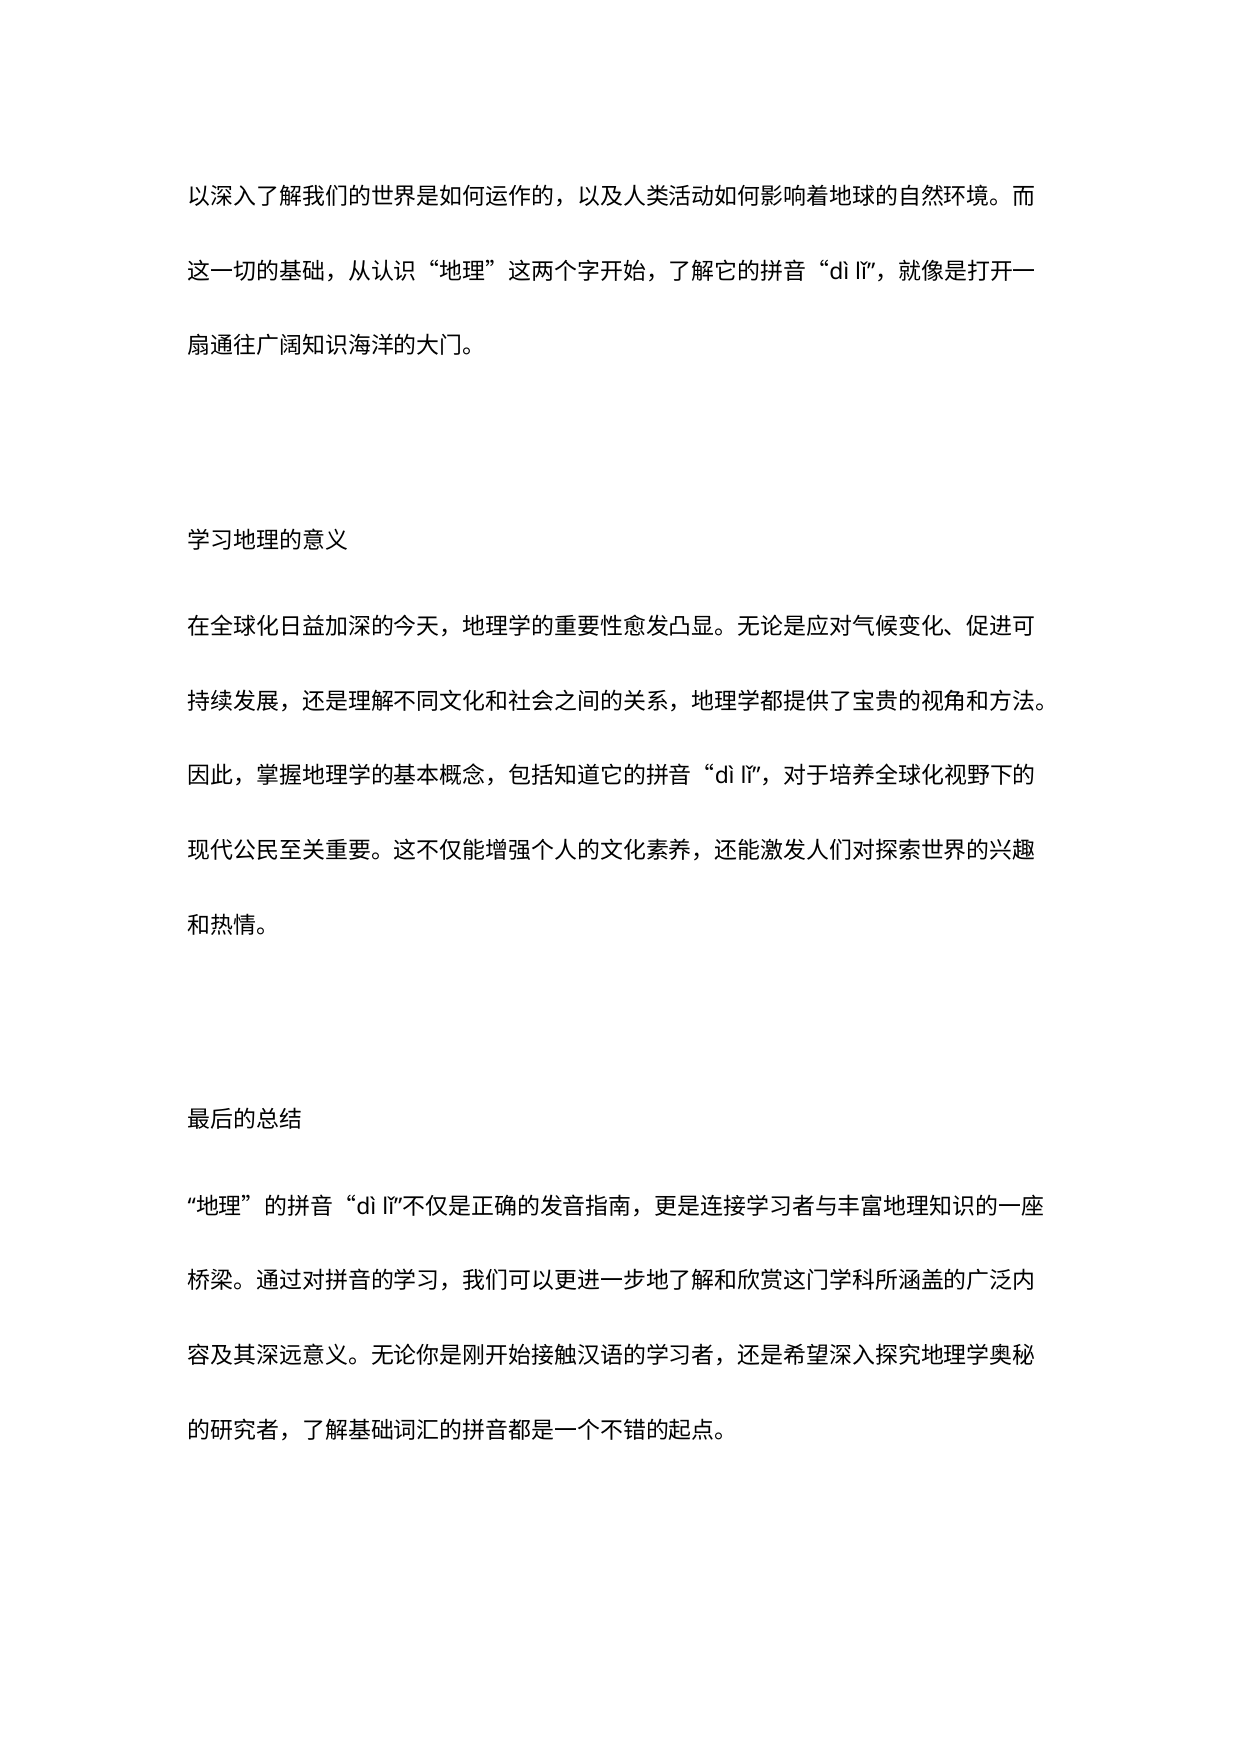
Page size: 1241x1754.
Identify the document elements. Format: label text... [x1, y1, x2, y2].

text 学习地理的意义 [187, 506, 1053, 571]
text 最后的总结 [187, 1085, 1053, 1150]
text “地理”的拼音“dì lǐ”不仅是正确的发音指南，更是连接学习者与丰富地理知识的一座桥梁。通过对拼音的学习，我们可以更进一步地了解和欣赏这门学科所涵盖的广泛内容及其深远意义。无论你是刚开始接触汉语的学习者，还是希望深入探究地理学奥秘的研究者，了解基础词汇的拼音都是一个不错的起点。 [187, 1172, 1053, 1461]
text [187, 162, 1053, 376]
text 在全球化日益加深的今天，地理学的重要性愈发凸显。无论是应对气候变化、促进可持续发展，还是理解不同文化和社会之间的关系，地理学都提供了宝贵的视角和方法。因此，掌握地理学的基本概念，包括知道它的拼音“dì lǐ”，对于培养全球化视野下的现代公民至关重要。这不仅能增强个人的文化素养，还能激发人们对探索世界的兴趣和热情。 [187, 592, 1053, 956]
